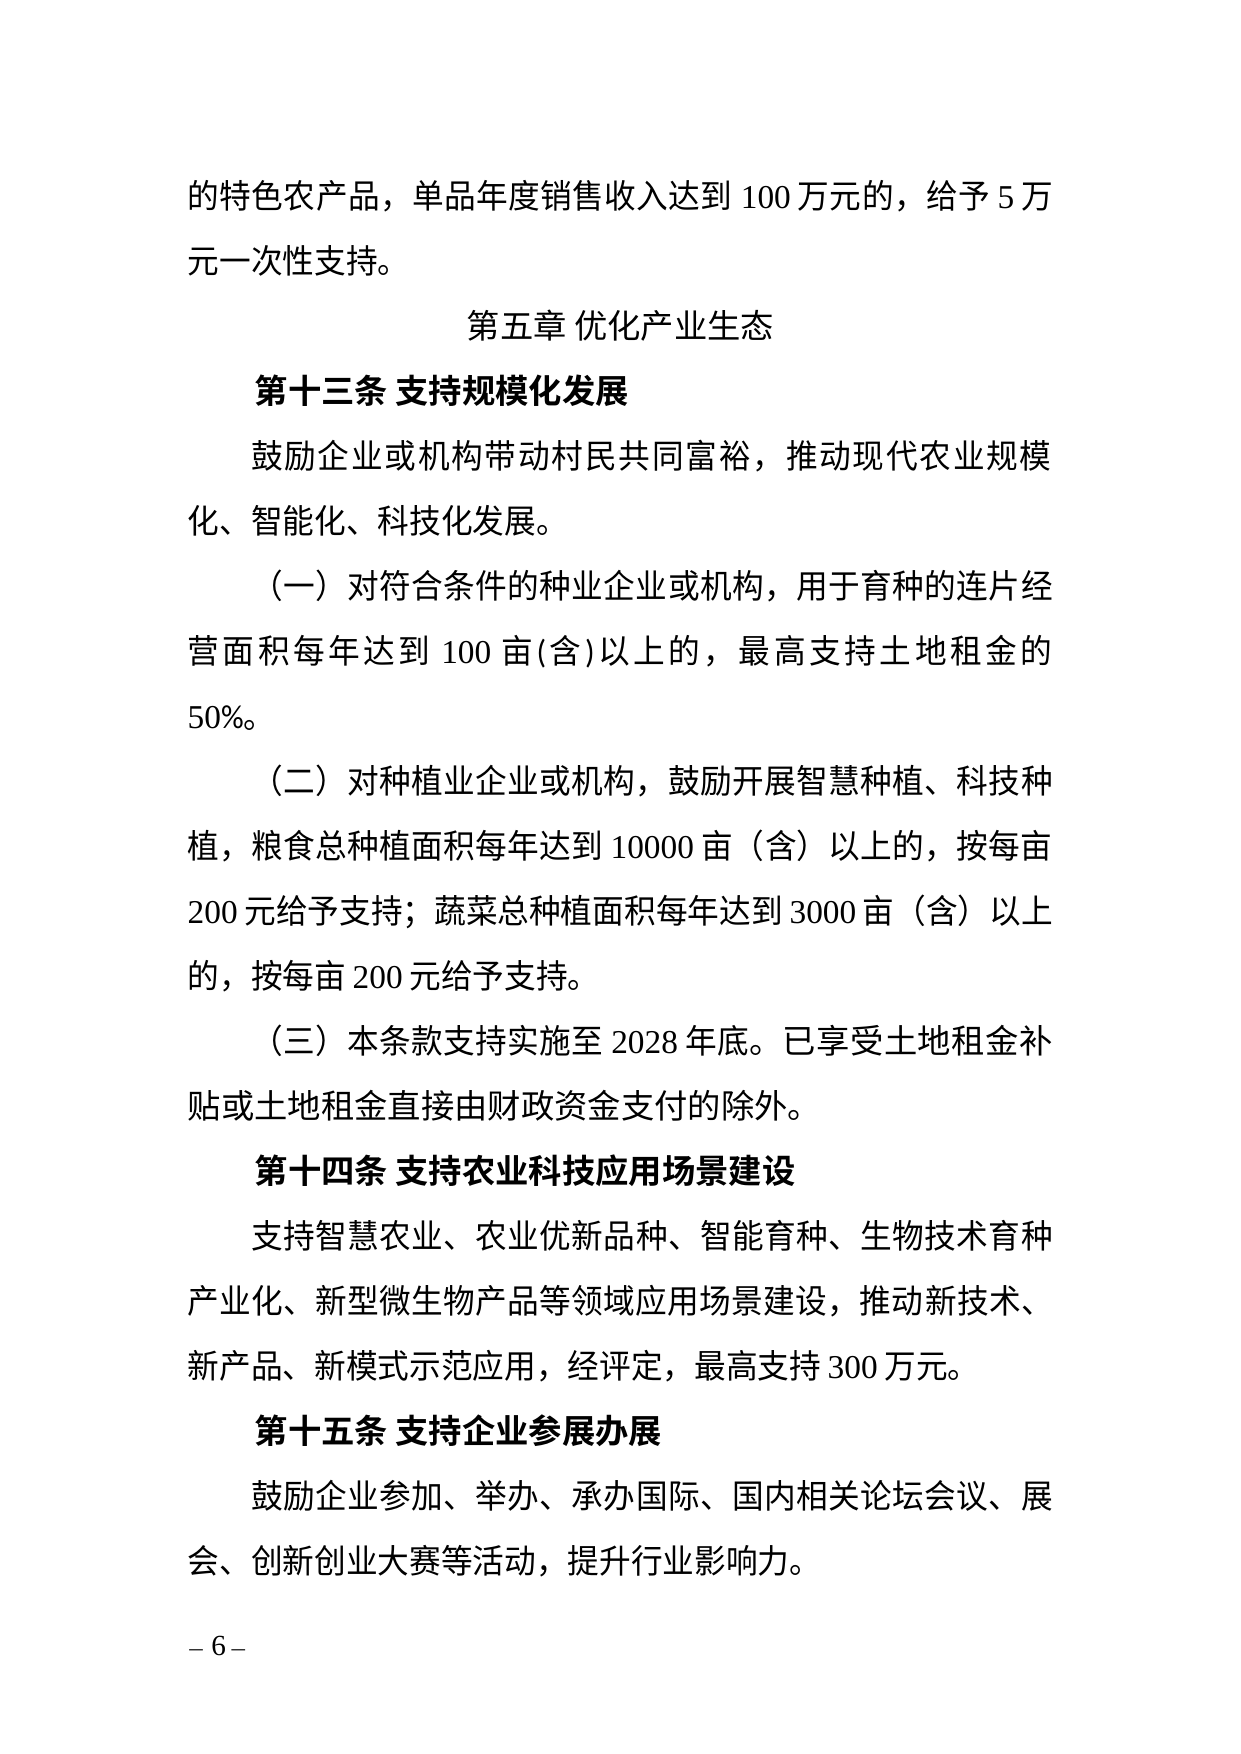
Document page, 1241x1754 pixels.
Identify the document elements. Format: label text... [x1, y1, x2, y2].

text 鼓励企业或机构带动村民共同富裕，推动现代农业规模化、智能化、科技化发展。 [187, 422, 1053, 552]
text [187, 162, 1053, 292]
text 第五章 优化产业生态 [187, 292, 1053, 357]
text （一）对符合条件的种业企业或机构，用于育种的连片经营面积每年达到100亩(含)以上的，最高支持土地租金的50%。 [187, 552, 1053, 747]
text 支持智慧农业、农业优新品种、智能育种、生物技术育种产业化、新型微生物产品等领域应用场景建设，推动新技术、新产品、新模式示范应用，经评定，最高支持300万元。 [187, 1202, 1053, 1397]
text 第十四条 支持农业科技应用场景建设 [187, 1137, 1053, 1202]
text 第十三条 支持规模化发展 [187, 357, 1053, 422]
text （二）对种植业企业或机构，鼓励开展智慧种植、科技种植，粮食总种植面积每年达到10000亩（含）以上的，按每亩200元给予支持；蔬菜总种植面积每年达到3000亩（含）以上的，按每亩200元给予支持。 [187, 747, 1053, 1007]
text 鼓励企业参加、举办、承办国际、国内相关论坛会议、展会、创新创业大赛等活动，提升行业影响力。 [187, 1462, 1053, 1592]
text 第十五条 支持企业参展办展 [187, 1397, 1053, 1462]
text （三）本条款支持实施至2028年底。已享受土地租金补贴或土地租金直接由财政资金支付的除外。 [187, 1007, 1053, 1137]
